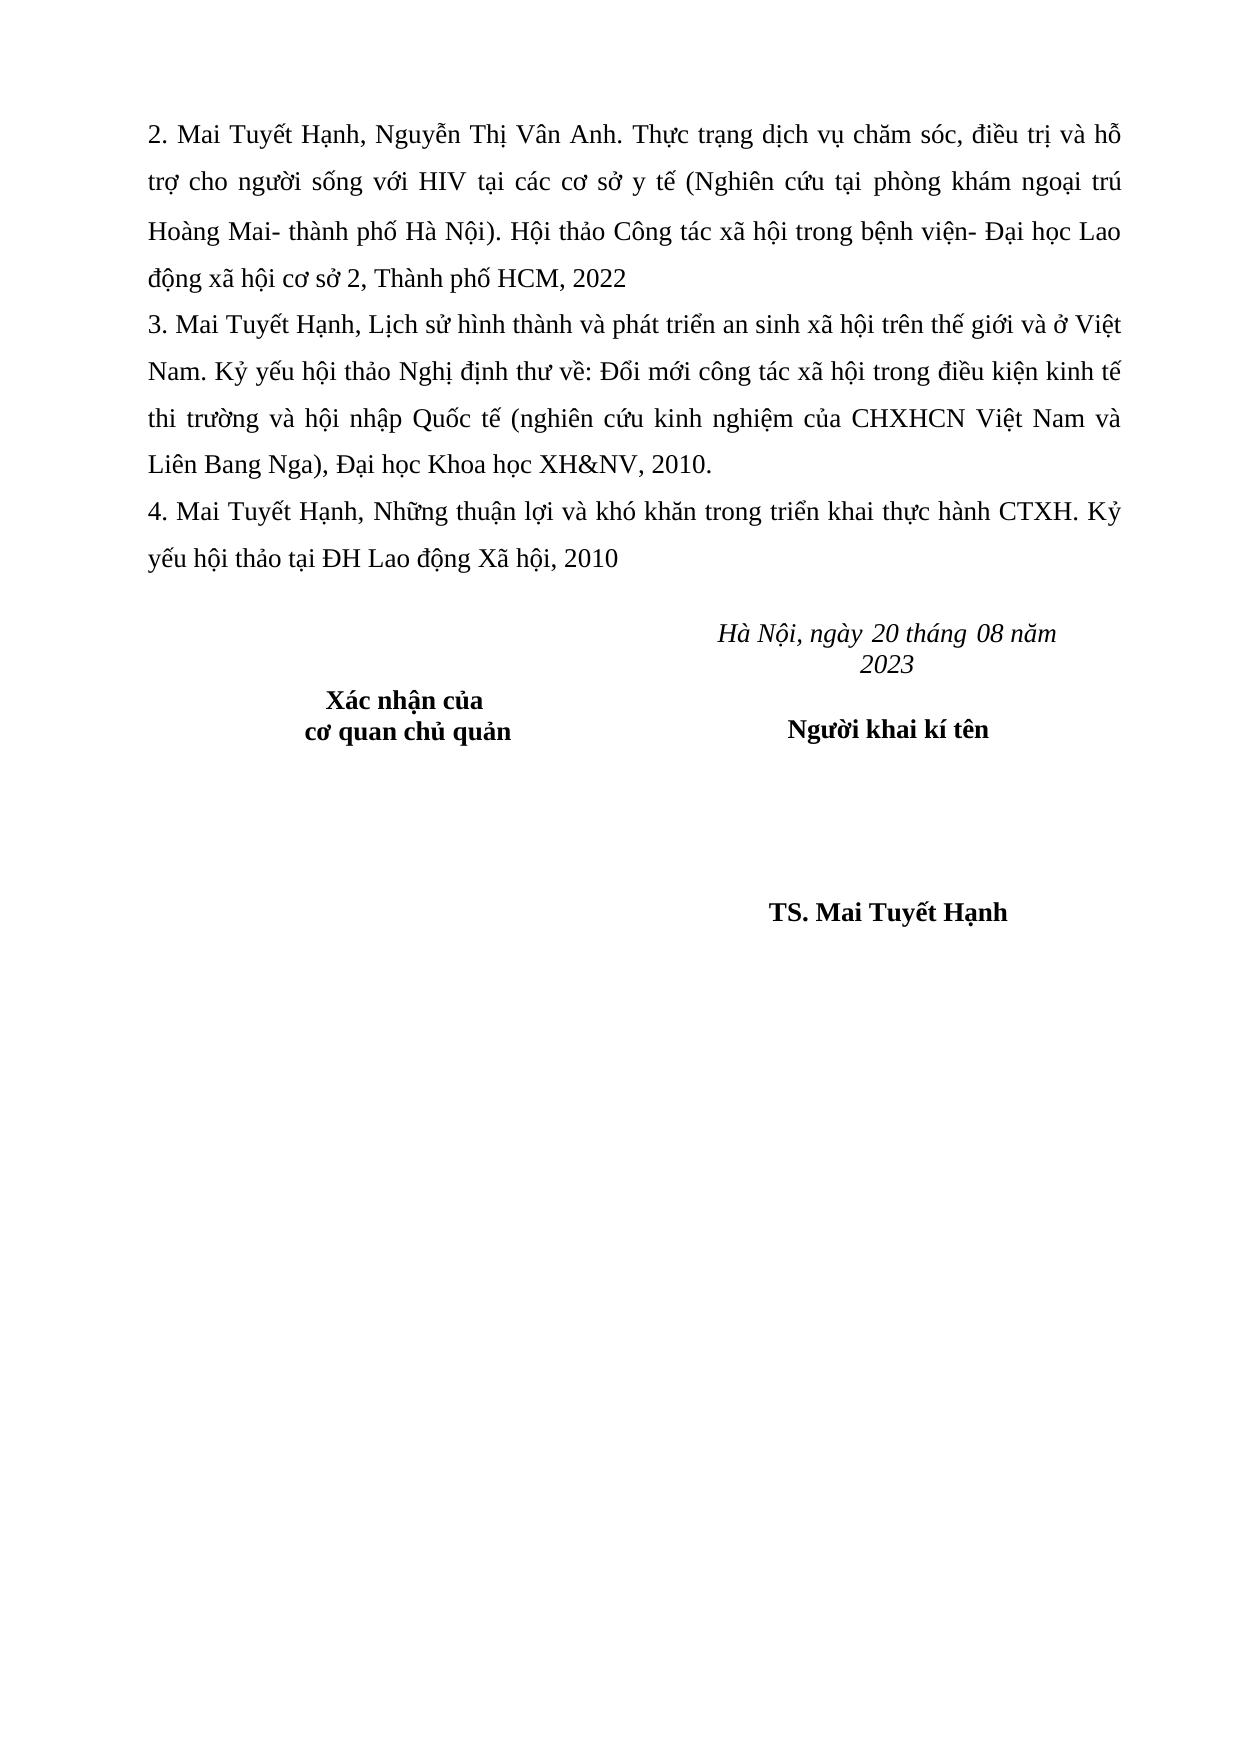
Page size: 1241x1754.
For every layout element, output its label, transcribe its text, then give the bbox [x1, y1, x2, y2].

table_header Xác nhận của cơ quan chủ quản [136, 589, 679, 927]
text 4. Mai Tuyết Hạnh, Những thuận lợi và khó khăn trong triển khai thực hành CTXH. Kỷ yếu hội thảo tại ĐH Lao động Xã hội, 2010 [148, 495, 1122, 573]
table_header Hà Nội, ngày 20 tháng 08 năm 2023 Người khai kí tên TS. Mai Tuyết Hạnh [679, 589, 1097, 927]
text 2. Mai Tuyết Hạnh, Nguyễn Thị Vân Anh. Thực trạng dịch vụ chăm sóc, điều trị và hỗ trợ cho người sống với HIV tại các cơ sở y tế (Nghiên cứu tại phòng khám ngoại trú Hoàng Mai- thành phố Hà Nội). Hội thảo Công tác xã hội trong bệnh viện- Đại học Lao động xã hội cơ sở 2, Thành phố HCM, 2022 [148, 118, 1122, 293]
text 3. Mai Tuyết Hạnh, Lịch sử hình thành và phát triển an sinh xã hội trên thế giới và ở Việt Nam. Kỷ yếu hội thảo Nghị định thư về: Đổi mới công tác xã hội trong điều kiện kinh tế thi trường và hội nhập Quốc tế (nghiên cứu kinh nghiệm của CHXHCN Việt Nam và Liên Bang Nga), Đại học Khoa học XH&NV, 2010. [148, 308, 1122, 479]
